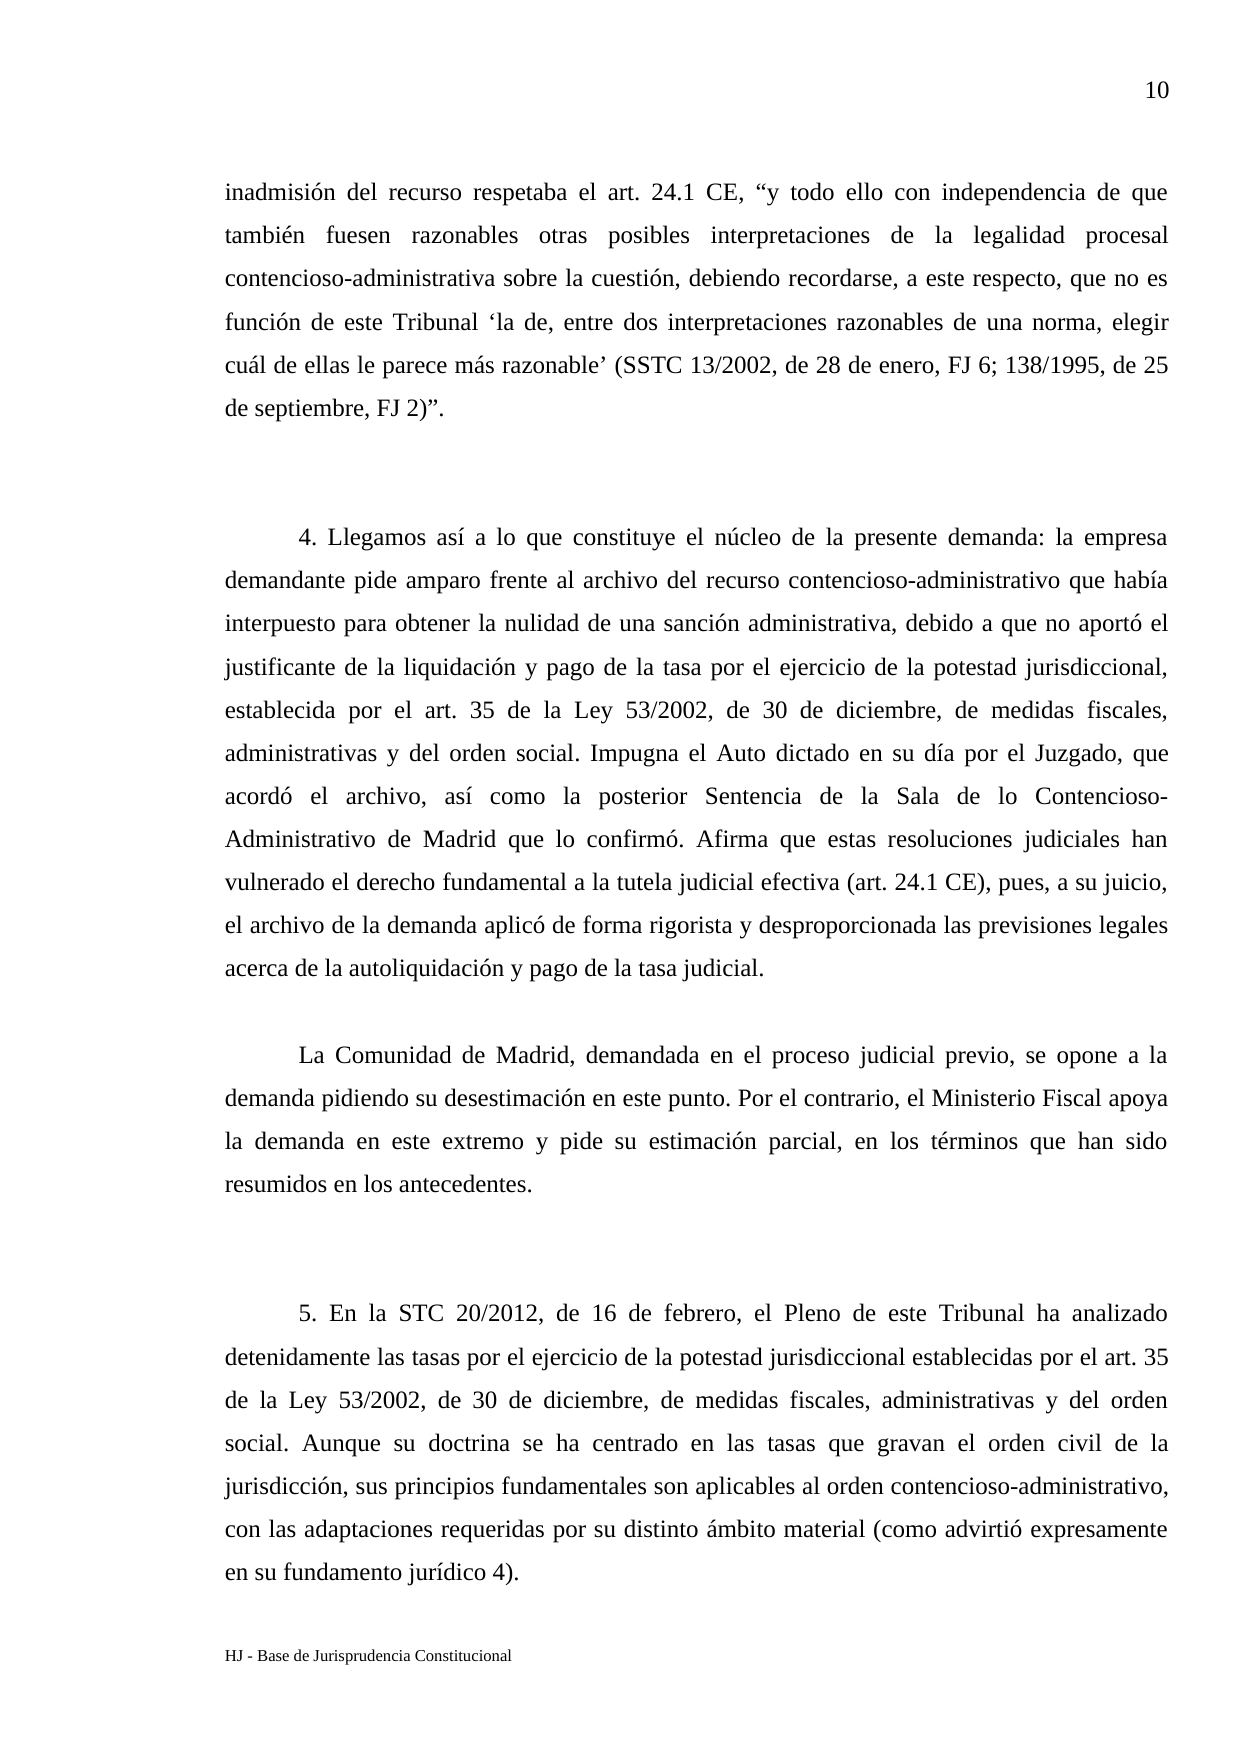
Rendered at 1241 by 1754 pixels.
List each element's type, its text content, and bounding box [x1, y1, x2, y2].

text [224, 177, 1169, 422]
text La Comunidad de Madrid, demandada en el proceso judicial previo, se opone a la demanda pidiendo su desestimación en este punto. Por el contrario, el Ministerio Fiscal apoya la demanda en este extremo y pide su estimación parcial, en los términos que han sido resumidos en los antecedentes. [224, 1040, 1169, 1198]
text 5. En la STC 20/2012, de 16 de febrero, el Pleno de este Tribunal ha analizado detenidamente las tasas por el ejercicio de la potestad jurisdiccional establecidas por el art. 35 de la Ley 53/2002, de 30 de diciembre, de medidas fiscales, administrativas y del orden social. Aunque su doctrina se ha centrado en las tasas que gravan el orden civil de la jurisdicción, sus principios fundamentales son aplicables al orden contencioso-administrativo, con las adaptaciones requeridas por su distinto ámbito material (como advirtió expresamente en su fundamento jurídico 4). [224, 1298, 1169, 1586]
text 4. Llegamos así a lo que constituye el núcleo de la presente demanda: la empresa demandante pide amparo frente al archivo del recurso contencioso-administrativo que había interpuesto para obtener la nulidad de una sanción administrativa, debido a que no aportó el justificante de la liquidación y pago de la tasa por el ejercicio de la potestad jurisdiccional, establecida por el art. 35 de la Ley 53/2002, de 30 de diciembre, de medidas fiscales, administrativas y del orden social. Impugna el Auto dictado en su día por el Juzgado, que acordó el archivo, así como la posterior Sentencia de la Sala de lo Contencioso-Administrativo de Madrid que lo confirmó. Afirma que estas resoluciones judiciales han vulnerado el derecho fundamental a la tutela judicial efectiva (art. 24.1 CE), pues, a su juicio, el archivo de la demanda aplicó de forma rigorista y desproporcionada las previsiones legales acerca de la autoliquidación y pago de la tasa judicial. [224, 522, 1169, 982]
